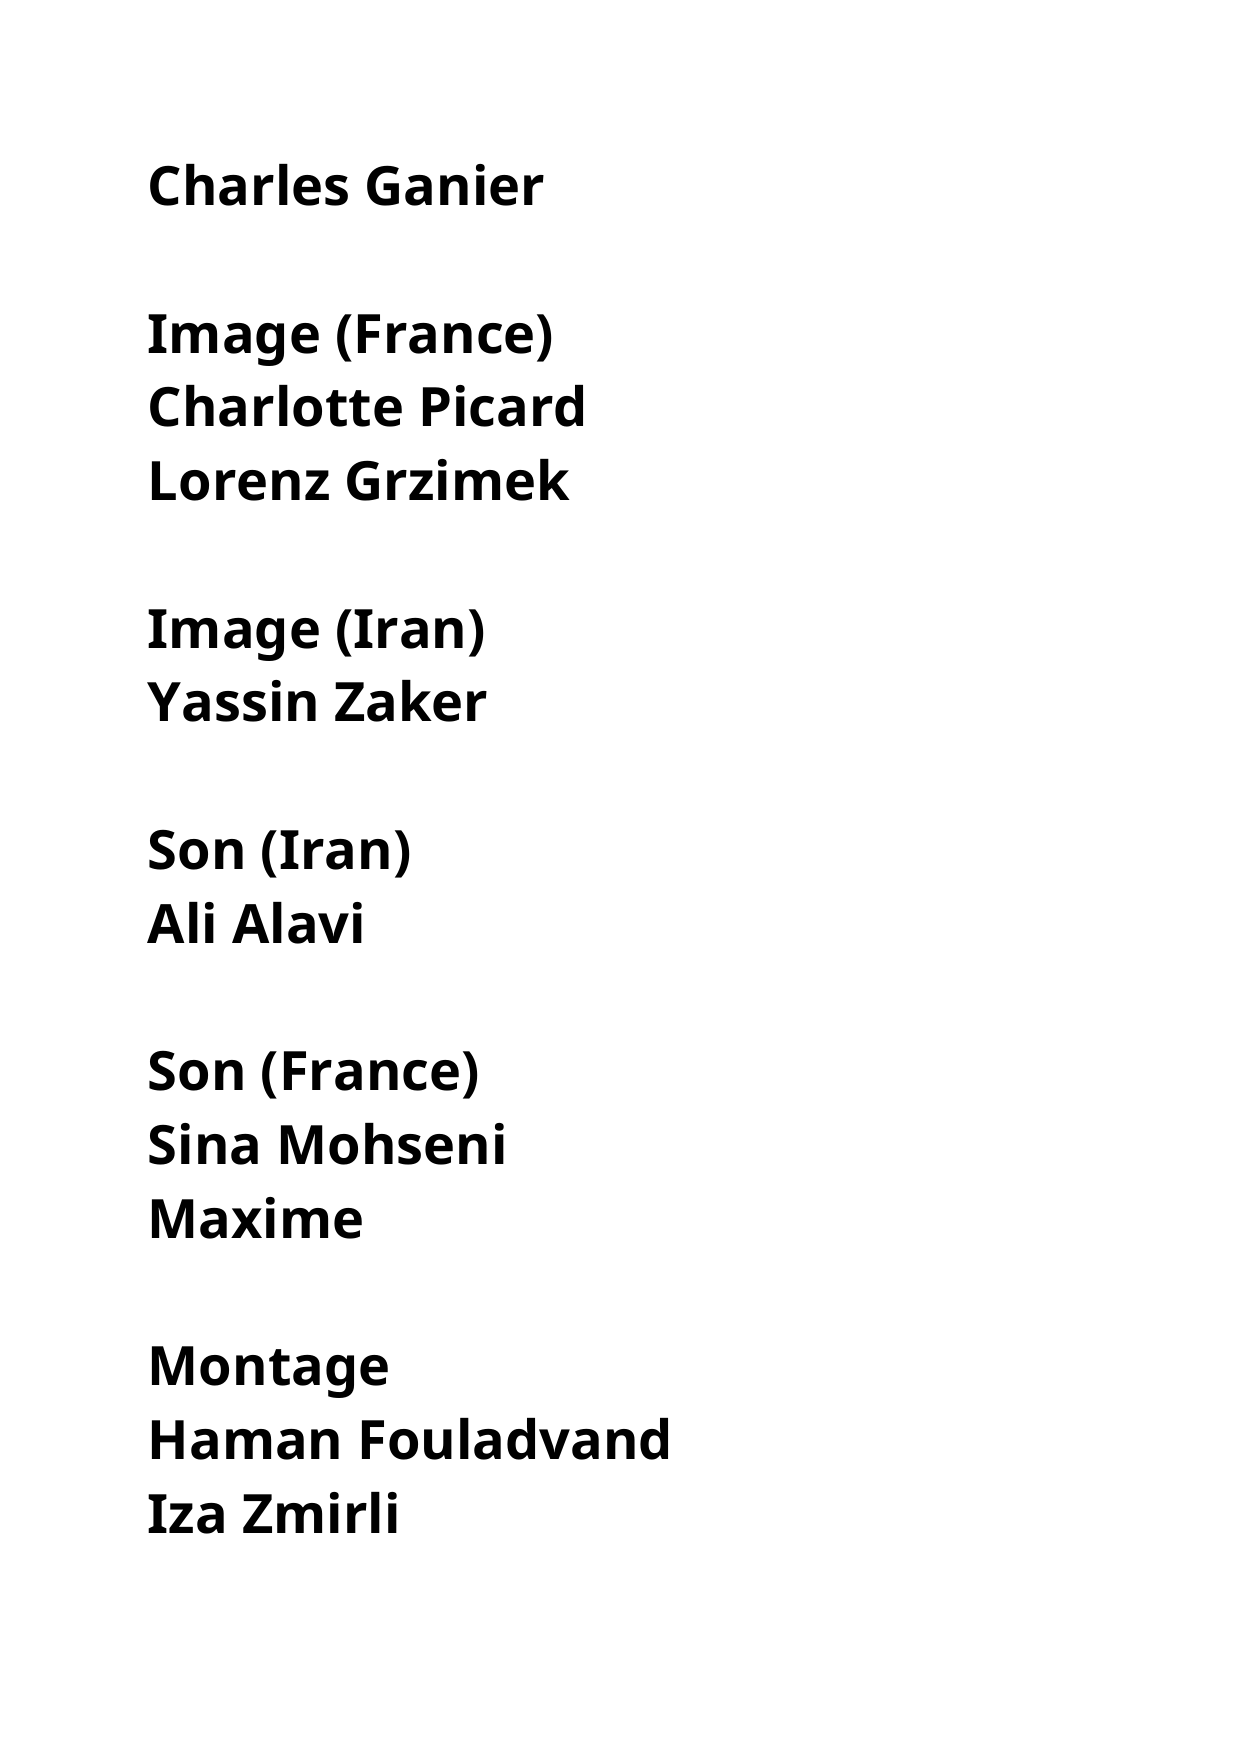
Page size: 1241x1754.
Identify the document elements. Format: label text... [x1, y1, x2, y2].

text Yassin Zaker [148, 664, 1093, 738]
text Maxime [148, 1180, 1093, 1254]
text Haman Fouladvand [148, 1401, 1093, 1475]
text Charles Ganier [148, 148, 1093, 221]
text Image (France) [148, 295, 1093, 369]
text Iza Zmirli [148, 1475, 1093, 1549]
text Sina Mohseni [148, 1106, 1093, 1180]
text Ali Alavi [148, 885, 1093, 959]
text Charlotte Picard [148, 369, 1093, 443]
text Son (France) [148, 1033, 1093, 1106]
text Montage [148, 1328, 1093, 1401]
text Image (Iran) [148, 590, 1093, 664]
text Lorenz Grzimek [148, 443, 1093, 516]
text Son (Iran) [148, 811, 1093, 885]
